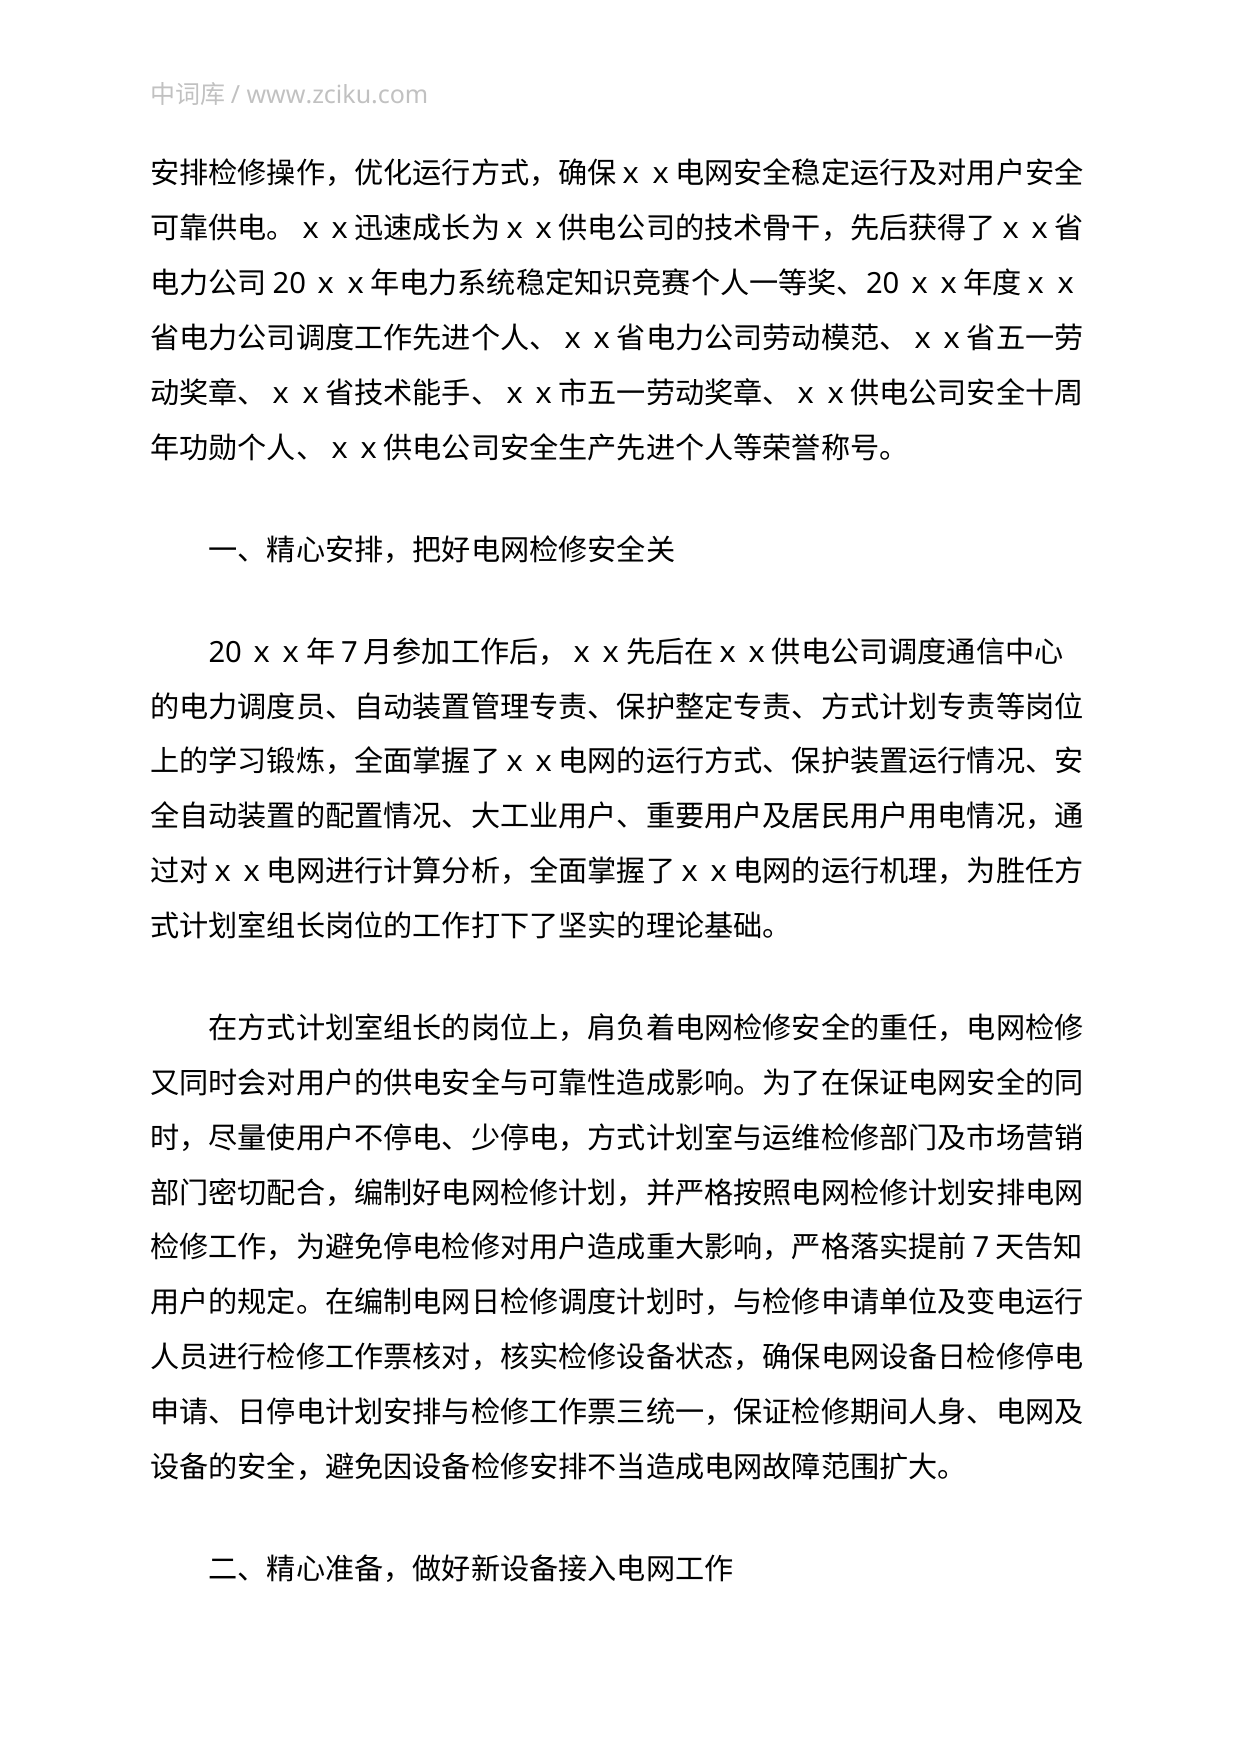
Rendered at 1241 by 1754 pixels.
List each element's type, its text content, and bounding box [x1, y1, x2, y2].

text 20ｘｘ年7月参加工作后，ｘｘ先后在ｘｘ供电公司调度通信中心的电力调度员、自动装置管理专责、保护整定专责、方式计划专责等岗位上的学习锻炼，全面掌握了ｘｘ电网的运行方式、保护装置运行情况、安全自动装置的配置情况、大工业用户、重要用户及居民用户用电情况，通过对ｘｘ电网进行计算分析，全面掌握了ｘｘ电网的运行机理，为胜任方式计划室组长岗位的工作打下了坚实的理论基础。 [150, 628, 1090, 945]
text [150, 150, 1090, 467]
text 一、精心安排，把好电网检修安全关 [150, 526, 1090, 569]
text 在方式计划室组长的岗位上，肩负着电网检修安全的重任，电网检修又同时会对用户的供电安全与可靠性造成影响。为了在保证电网安全的同时，尽量使用户不停电、少停电，方式计划室与运维检修部门及市场营销部门密切配合，编制好电网检修计划，并严格按照电网检修计划安排电网检修工作，为避免停电检修对用户造成重大影响，严格落实提前7天告知用户的规定。在编制电网日检修调度计划时，与检修申请单位及变电运行人员进行检修工作票核对，核实检修设备状态，确保电网设备日检修停电申请、日停电计划安排与检修工作票三统一，保证检修期间人身、电网及设备的安全，避免因设备检修安排不当造成电网故障范围扩大。 [150, 1004, 1090, 1486]
text 二、精心准备，做好新设备接入电网工作 [150, 1546, 1090, 1588]
